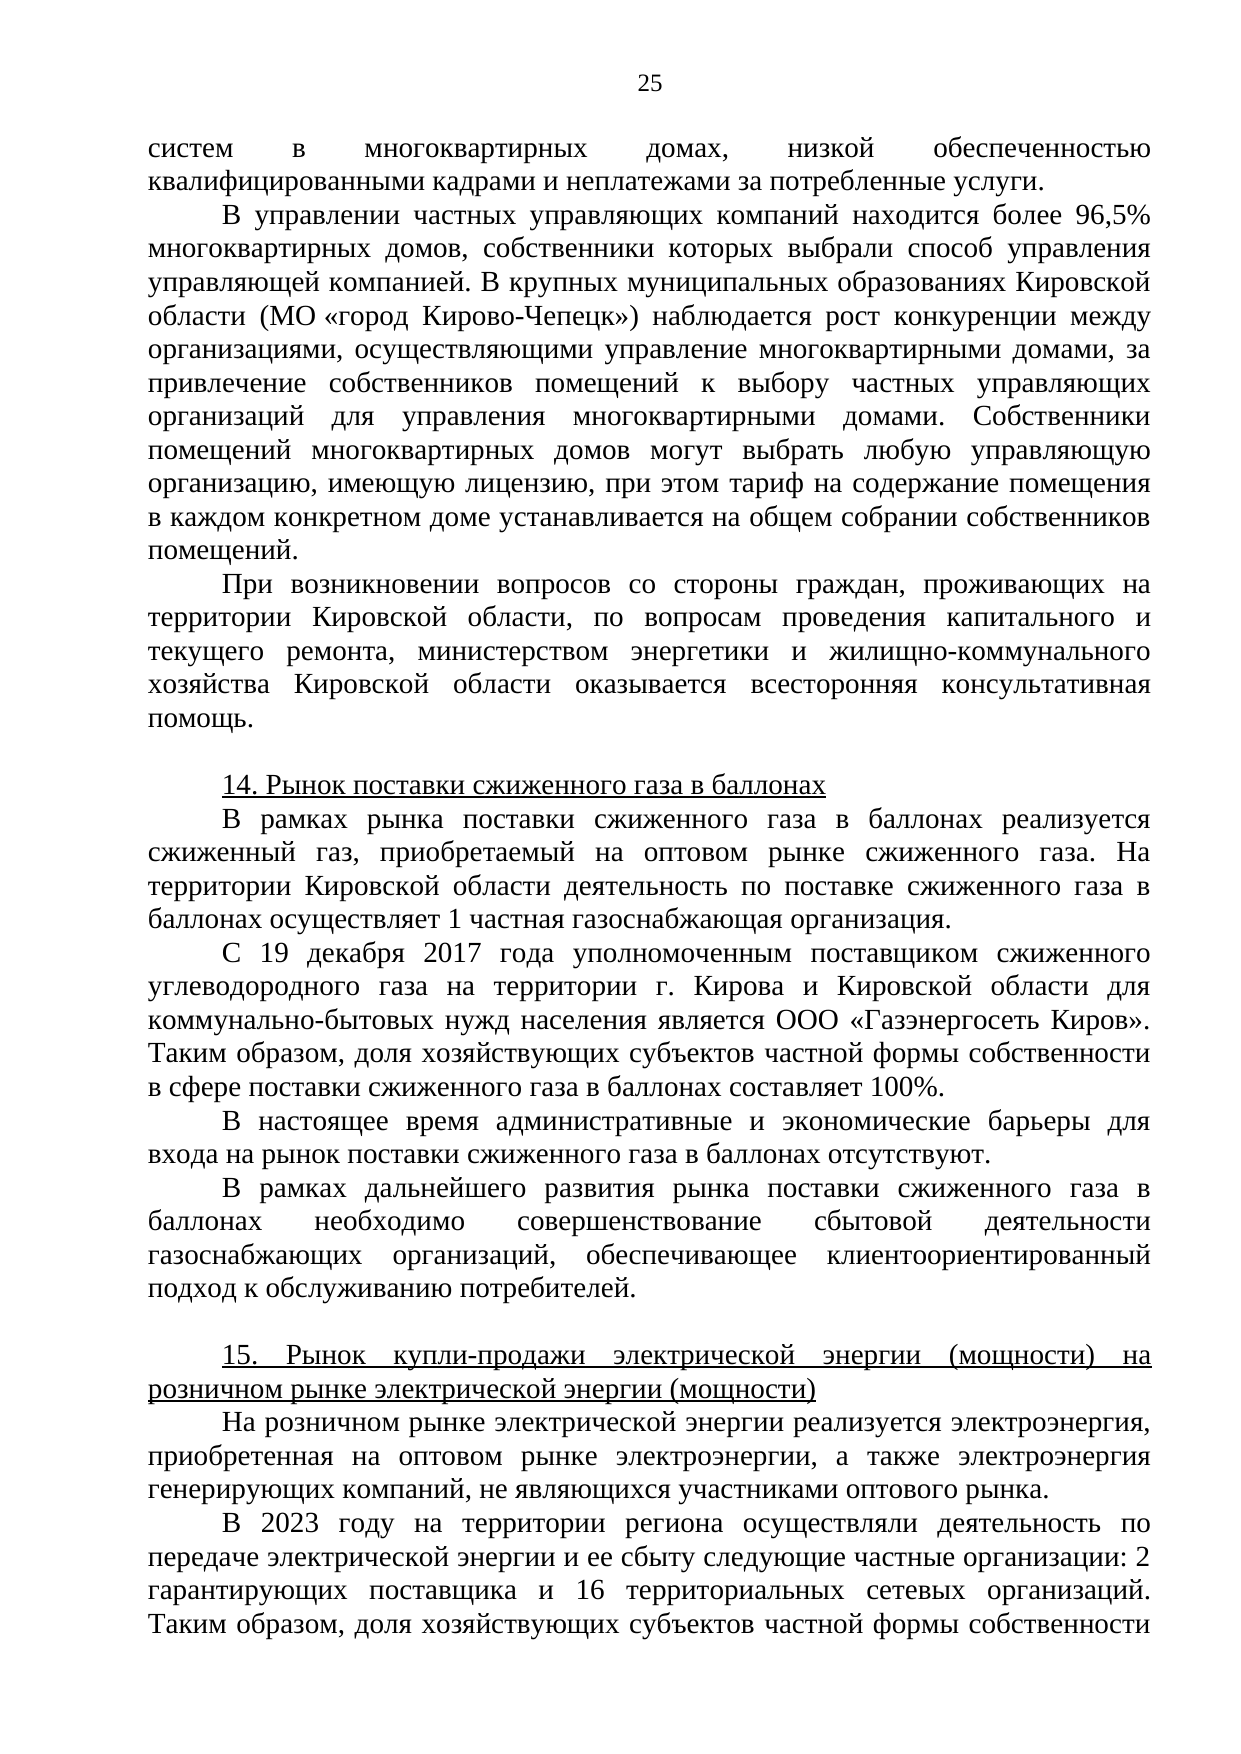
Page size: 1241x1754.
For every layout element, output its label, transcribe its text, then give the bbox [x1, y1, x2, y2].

text В настоящее время административные и экономические барьеры для входа на рынок поставки сжиженного газа в баллонах отсутствуют. [148, 1103, 1152, 1170]
text На розничном рынке электрической энергии реализуется электроэнергия, приобретенная на оптовом рынке электроэнергии, а также электроэнергия генерирующих компаний, не являющихся участниками оптового рынка. [148, 1404, 1152, 1505]
text 15. Рынок купли-продажи электрической энергии (мощности) на розничном рынке электрической энергии (мощности) [148, 1337, 1152, 1404]
text В управлении частных управляющих компаний находится более 96,5% многоквартирных домов, собственники которых выбрали способ управления управляющей компанией. В крупных муниципальных образованиях Кировской области (МО «город Кирово-Чепецк») наблюдается рост конкуренции между организациями, осуществляющими управление многоквартирными домами, за привлечение собственников помещений к выбору частных управляющих организаций для управления многоквартирными домами. Собственники помещений многоквартирных домов могут выбрать любую управляющую организацию, имеющую лицензию, при этом тариф на содержание помещения в каждом конкретном доме устанавливается на общем собрании собственников помещений. [148, 197, 1152, 566]
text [148, 130, 1152, 197]
text 14. Рынок поставки сжиженного газа в баллонах [148, 767, 1152, 801]
text При возникновении вопросов со стороны граждан, проживающих на территории Кировской области, по вопросам проведения капитального и текущего ремонта, министерством энергетики и жилищно-коммунального хозяйства Кировской области оказывается всесторонняя консультативная помощь. [148, 566, 1152, 734]
text В рамках рынка поставки сжиженного газа в баллонах реализуется сжиженный газ, приобретаемый на оптовом рынке сжиженного газа. На территории Кировской области деятельность по поставке сжиженного газа в баллонах осуществляет 1 частная газоснабжающая организация. [148, 801, 1152, 935]
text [148, 1505, 1152, 1639]
text В рамках дальнейшего развития рынка поставки сжиженного газа в баллонах необходимо совершенствование сбытовой деятельности газоснабжающих организаций, обеспечивающее клиентоориентированный подход к обслуживанию потребителей. [148, 1170, 1152, 1304]
text С 19 декабря 2017 года уполномоченным поставщиком сжиженного углеводородного газа на территории г. Кирова и Кировской области для коммунально-бытовых нужд населения является ООО «Газэнергосеть Киров». Таким образом, доля хозяйствующих субъектов частной формы собственности в сфере поставки сжиженного газа в баллонах составляет 100%. [148, 935, 1152, 1103]
